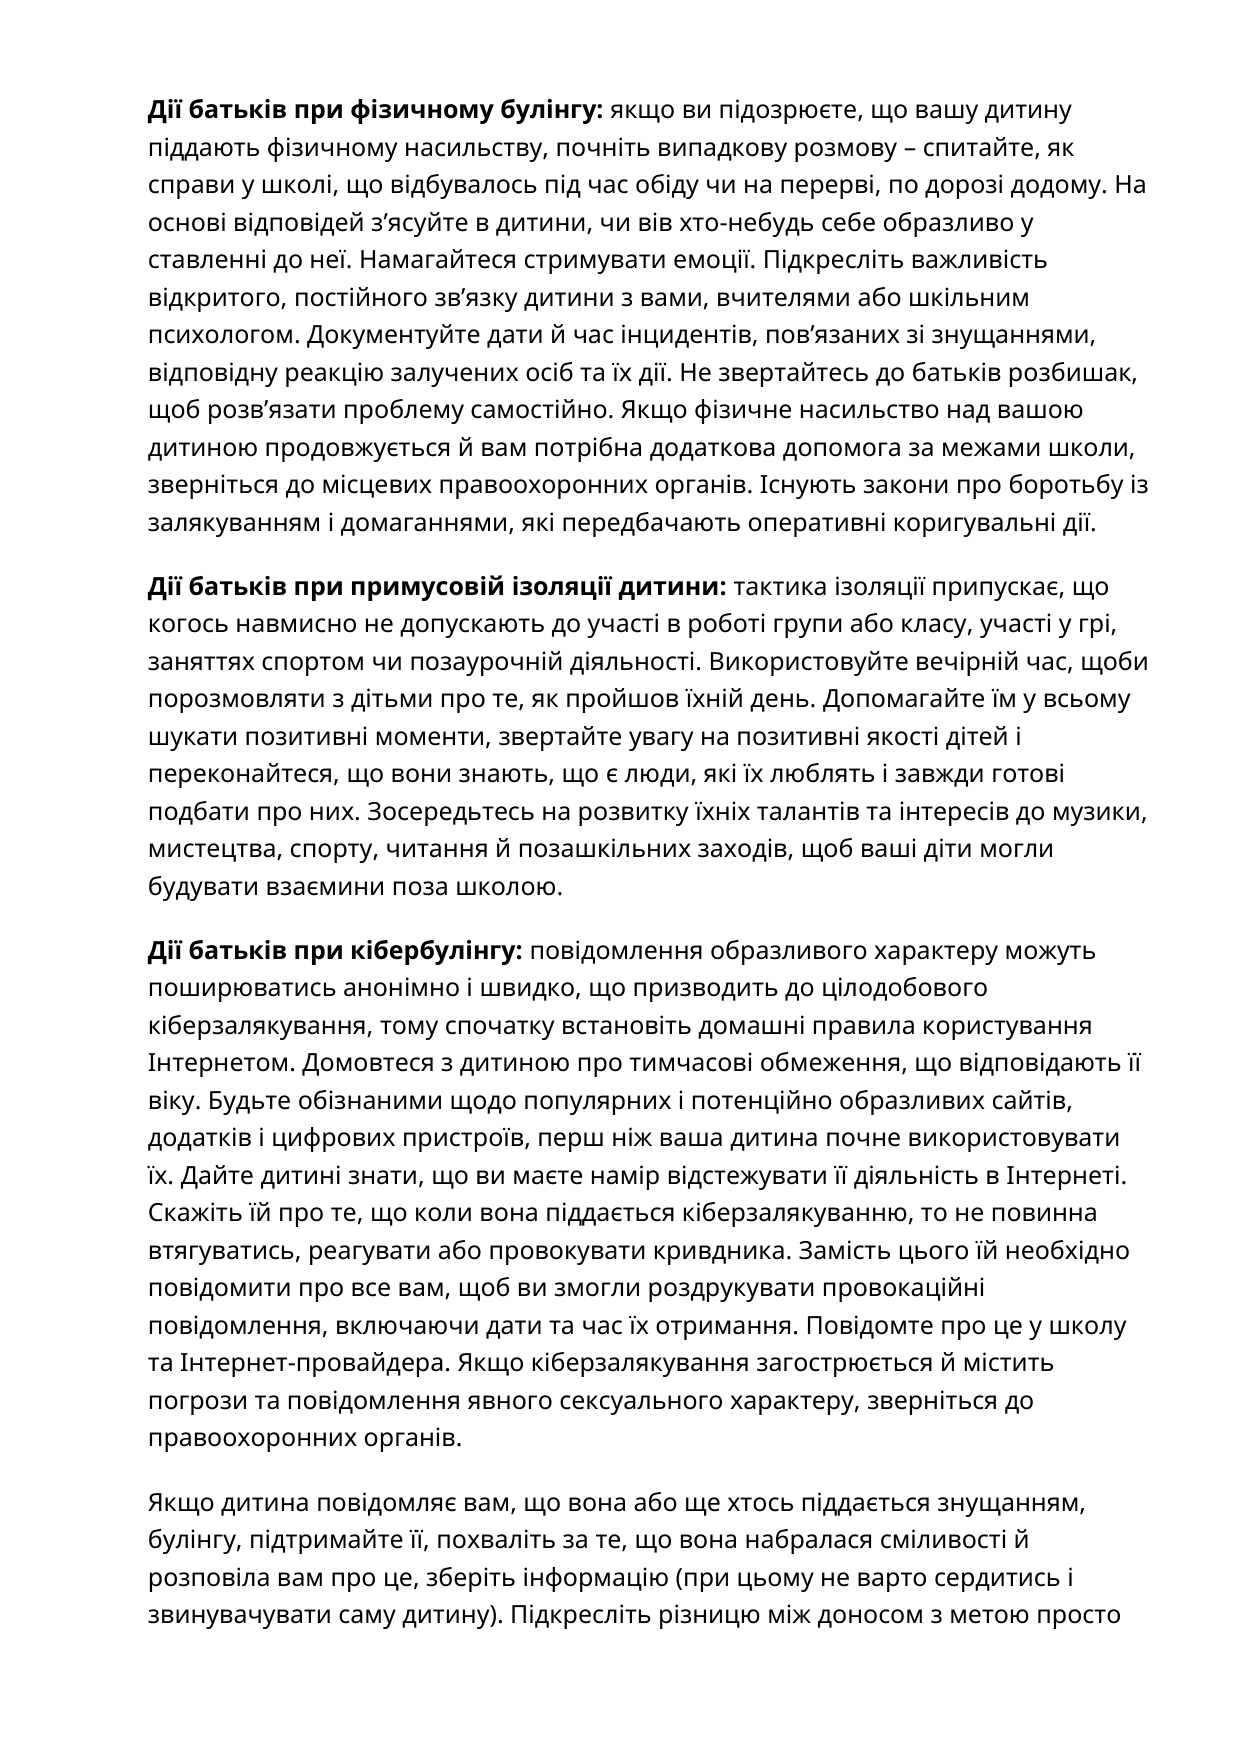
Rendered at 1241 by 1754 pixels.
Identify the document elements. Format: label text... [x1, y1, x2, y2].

text Дії батьків при примусовій ізоляції дитини: тактика ізоляції припускає, що когось навмисно не допускають до участі в роботі групи або класу, участі у грі, заняттях спортом чи позаурочній діяльності. Використовуйте вечірній час, щоби порозмовляти з дітьми про те, як пройшов їхній день. Допомагайте їм у всьому шукати позитивні моменти, звертайте увагу на позитивні якості дітей і переконайтеся, що вони знають, що є люди, які їх люблять і завжди готові подбати про них. Зосередьтесь на розвитку їхніх талантів та інтересів до музики, мистецтва, спорту, читання й позашкільних заходів, щоб ваші діти могли будувати взаємини поза школою. [148, 565, 1152, 903]
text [148, 1481, 1152, 1631]
text Дії батьків при фізичному булінгу: якщо ви підозрюєте, що вашу дитину піддають фізичному насильству, почніть випадкову розмову – спитайте, як справи у школі, що відбувалось під час обіду чи на перерві, по дорозі додому. На основі відповідей з’ясуйте в дитини, чи вів хто-небудь себе образливо у ставленні до неї. Намагайтеся стримувати емоції. Підкресліть важливість відкритого, постійного зв’язку дитини з вами, вчителями або шкільним психологом. Документуйте дати й час інцидентів, пов’язаних зі знущаннями, відповідну реакцію залучених осіб та їх дії. Не звертайтесь до батьків розбишак, щоб розв’язати проблему самостійно. Якщо фізичне насильство над вашою дитиною продовжується й вам потрібна додаткова допомога за межами школи, зверніться до місцевих правоохоронних органів. Існують закони про боротьбу із залякуванням і домаганнями, які передбачають оперативні коригувальні дії. [148, 88, 1152, 538]
text Дії батьків при кібербулінгу: повідомлення образливого характеру можуть поширюватись анонімно і швидко, що призводить до цілодобового кіберзалякування, тому спочатку встановіть домашні правила користування Інтернетом. Домовтеся з дитиною про тимчасові обмеження, що відповідають її віку. Будьте обізнаними щодо популярних і потенційно образливих сайтів, додатків і цифрових пристроїв, перш ніж ваша дитина почне використовувати їх. Дайте дитині знати, що ви маєте намір відстежувати її діяльність в Інтернеті. Скажіть їй про те, що коли вона піддається кіберзалякуванню, то не повинна втягуватись, реагувати або провокувати кривдника. Замість цього їй необхідно повідомити про все вам, щоб ви змогли роздрукувати провокаційні повідомлення, включаючи дати та час їх отримання. Повідомте про це у школу та Інтернет-провайдера. Якщо кіберзалякування загострюється й містить погрози та повідомлення явного сексуального характеру, зверніться до правоохоронних органів. [148, 929, 1152, 1454]
